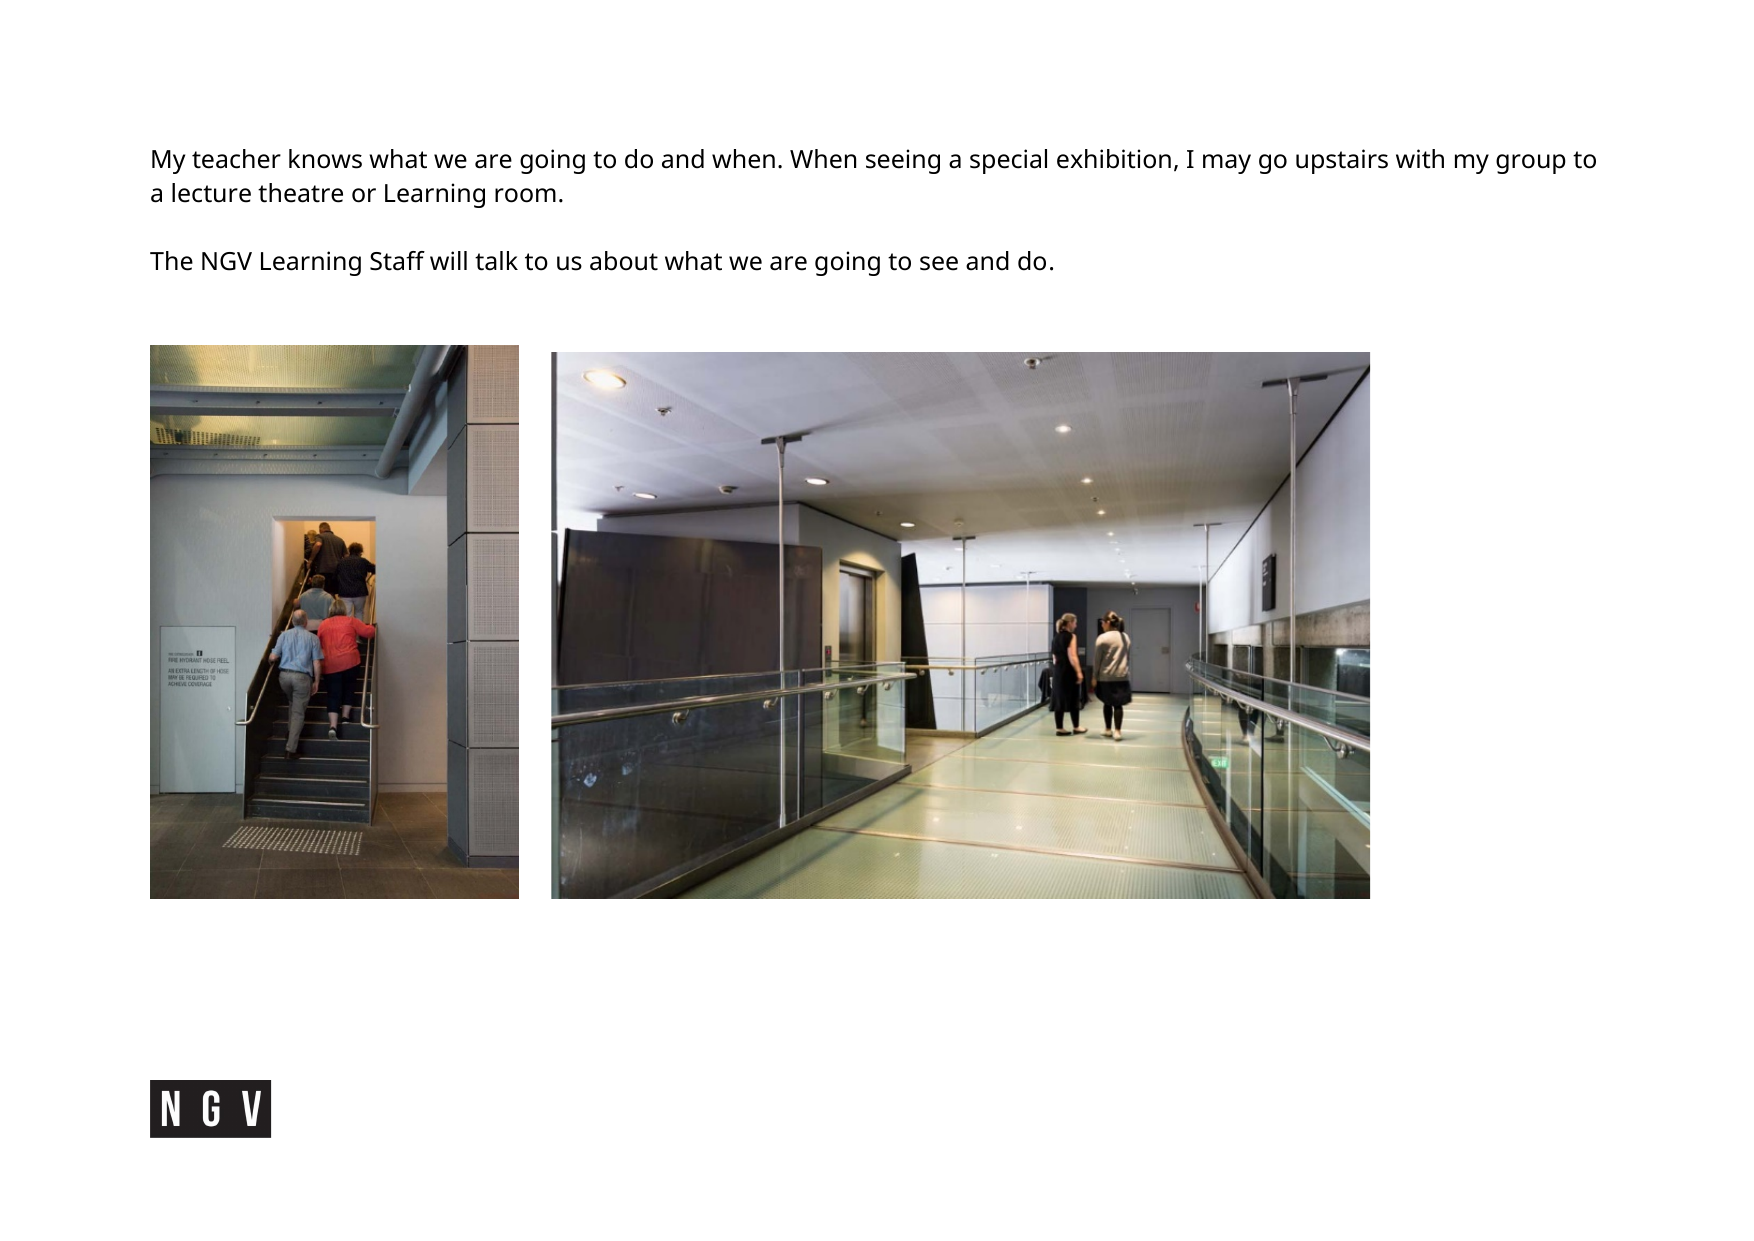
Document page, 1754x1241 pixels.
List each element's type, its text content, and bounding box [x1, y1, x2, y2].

picture [150, 345, 519, 899]
text The NGV Learning Staff will talk to us about what we are going to see and do. [150, 243, 1604, 278]
picture [551, 352, 1371, 899]
text My teacher knows what we are going to do and when. When seeing a special exhibition, I may go upstairs with my group to a lecture theatre or Learning room. [150, 141, 1604, 209]
picture [150, 1080, 272, 1138]
